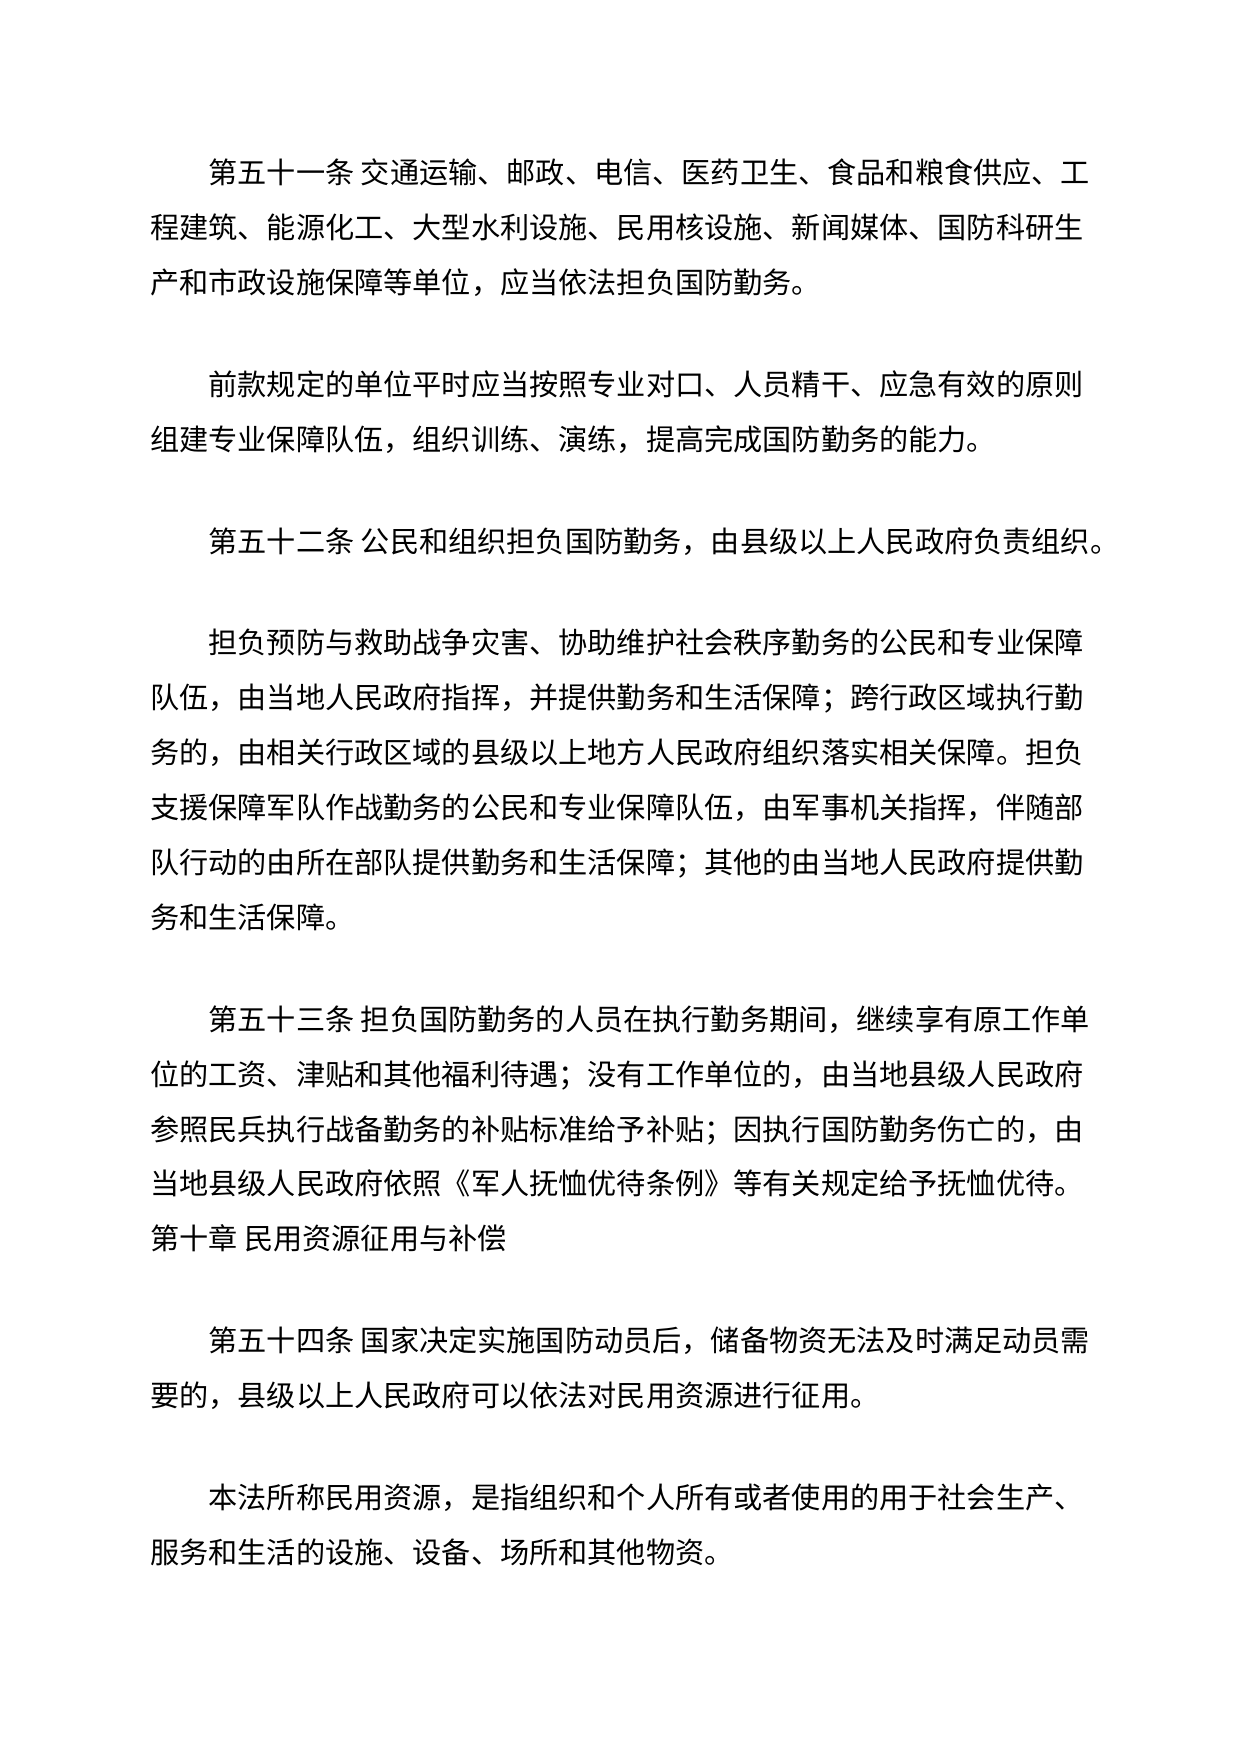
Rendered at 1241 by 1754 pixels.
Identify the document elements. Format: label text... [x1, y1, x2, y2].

text 前款规定的单位平时应当按照专业对口、人员精干、应急有效的原则组建专业保障队伍，组织训练、演练，提高完成国防勤务的能力。 [150, 362, 1090, 459]
text 第五十一条 交通运输、邮政、电信、医药卫生、食品和粮食供应、工程建筑、能源化工、大型水利设施、民用核设施、新闻媒体、国防科研生产和市政设施保障等单位，应当依法担负国防勤务。 [150, 150, 1090, 302]
text 第五十三条 担负国防勤务的人员在执行勤务期间，继续享有原工作单位的工资、津贴和其他福利待遇；没有工作单位的，由当地县级人民政府参照民兵执行战备勤务的补贴标准给予补贴；因执行国防勤务伤亡的，由当地县级人民政府依照《军人抚恤优待条例》等有关规定给予抚恤优待。第十章 民用资源征用与补偿 [150, 996, 1090, 1258]
text 第五十四条 国家决定实施国防动员后，储备物资无法及时满足动员需要的，县级以上人民政府可以依法对民用资源进行征用。 [150, 1318, 1090, 1415]
text 第五十二条 公民和组织担负国防勤务，由县级以上人民政府负责组织。 [150, 518, 1090, 561]
text 担负预防与救助战争灾害、协助维护社会秩序勤务的公民和专业保障队伍，由当地人民政府指挥，并提供勤务和生活保障；跨行政区域执行勤务的，由相关行政区域的县级以上地方人民政府组织落实相关保障。担负支援保障军队作战勤务的公民和专业保障队伍，由军事机关指挥，伴随部队行动的由所在部队提供勤务和生活保障；其他的由当地人民政府提供勤务和生活保障。 [150, 620, 1090, 937]
text 本法所称民用资源，是指组织和个人所有或者使用的用于社会生产、服务和生活的设施、设备、场所和其他物资。 [150, 1474, 1090, 1571]
